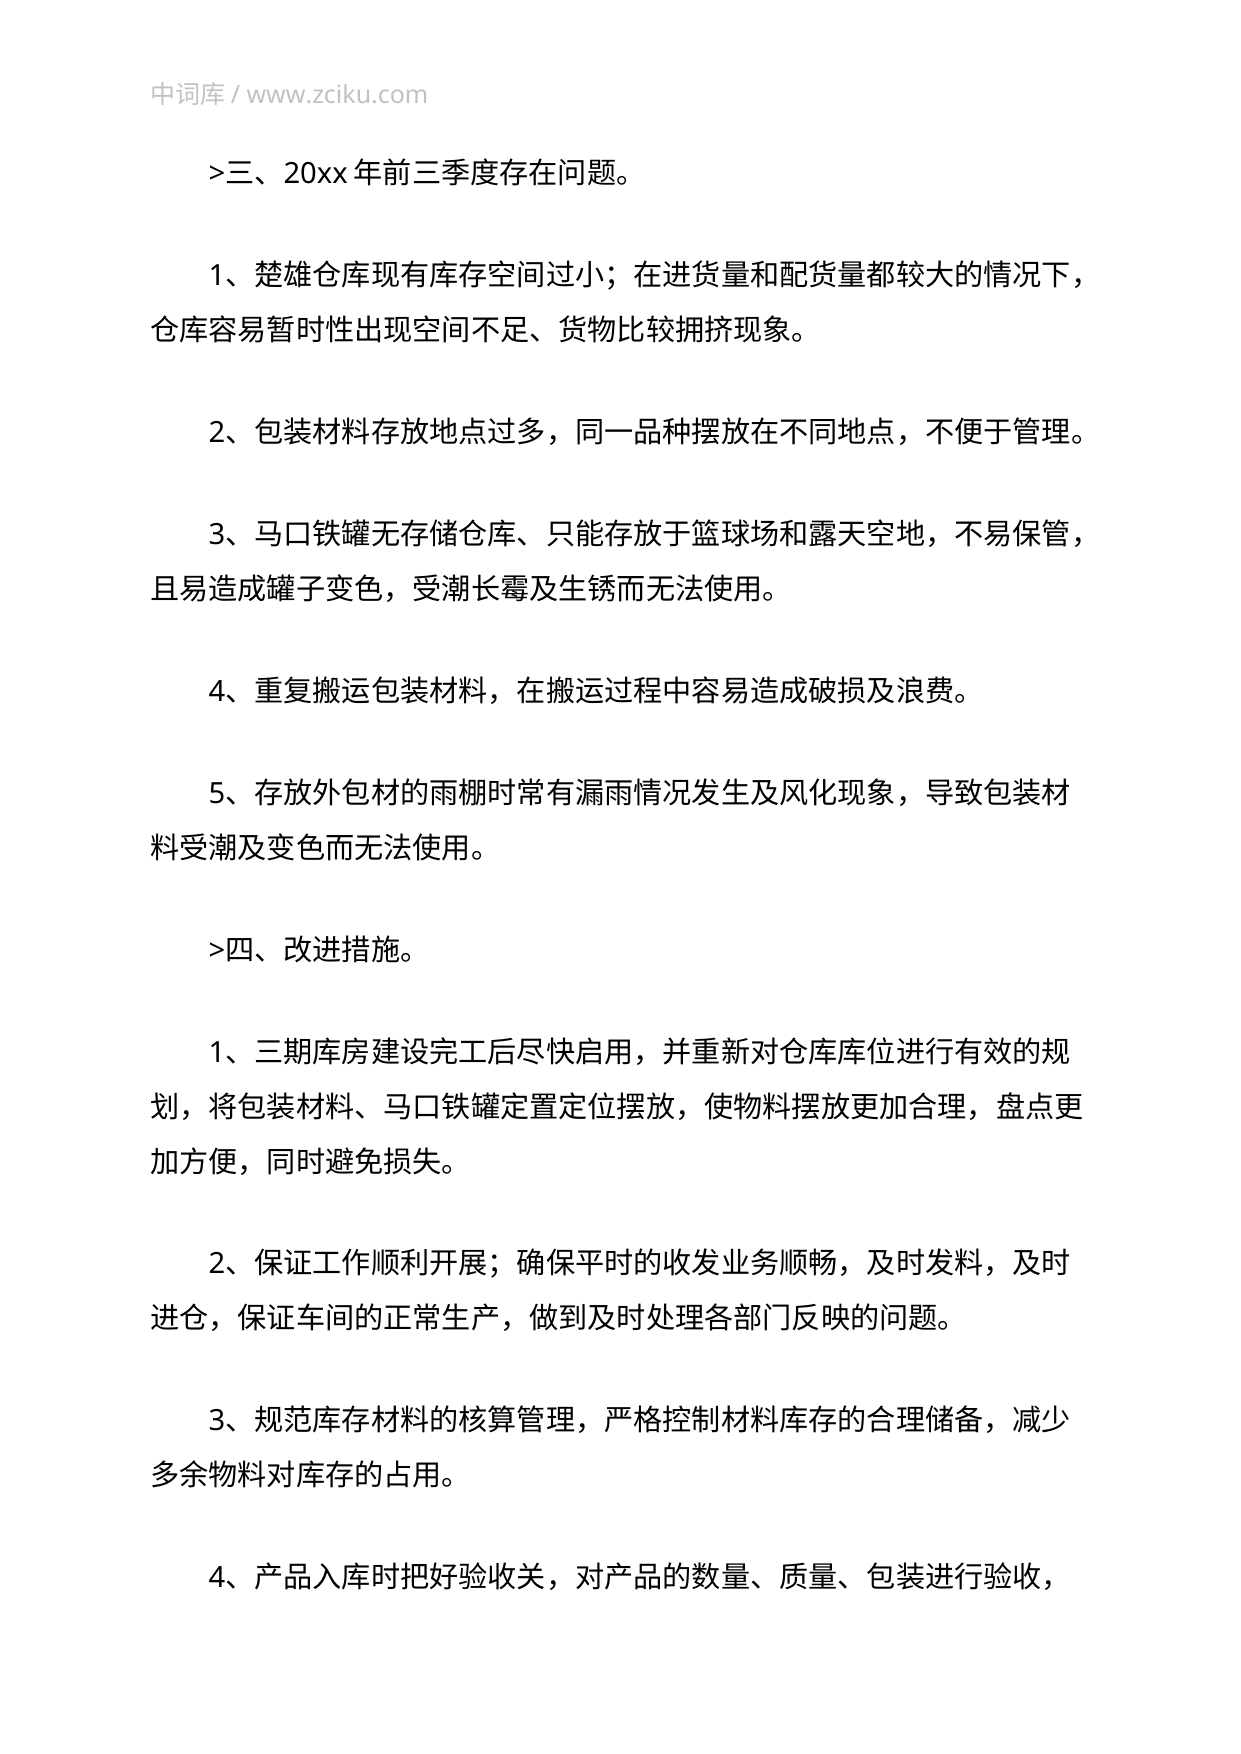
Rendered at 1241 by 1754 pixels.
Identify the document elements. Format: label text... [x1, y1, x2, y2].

text 5、存放外包材的雨棚时常有漏雨情况发生及风化现象，导致包装材料受潮及变色而无法使用。 [150, 769, 1090, 867]
text 1、三期库房建设完工后尽快启用，并重新对仓库库位进行有效的规划，将包装材料、马口铁罐定置定位摆放，使物料摆放更加合理，盘点更加方便，同时避免损失。 [150, 1028, 1090, 1180]
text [150, 1553, 1090, 1596]
text 2、保证工作顺利开展；确保平时的收发业务顺畅，及时发料，及时进仓，保证车间的正常生产，做到及时处理各部门反映的问题。 [150, 1240, 1090, 1337]
text 3、规范库存材料的核算管理，严格控制材料库存的合理储备，减少多余物料对库存的占用。 [150, 1397, 1090, 1494]
text 1、楚雄仓库现有库存空间过小；在进货量和配货量都较大的情况下，仓库容易暂时性出现空间不足、货物比较拥挤现象。 [150, 252, 1090, 349]
text 2、包装材料存放地点过多，同一品种摆放在不同地点，不便于管理。 [150, 409, 1090, 451]
text 3、马口铁罐无存储仓库、只能存放于篮球场和露天空地，不易保管，且易造成罐子变色，受潮长霉及生锈而无法使用。 [150, 511, 1090, 608]
text >三、20xx年前三季度存在问题。 [150, 150, 1090, 192]
text 4、重复搬运包装材料，在搬运过程中容易造成破损及浪费。 [150, 667, 1090, 710]
text >四、改进措施。 [150, 926, 1090, 969]
